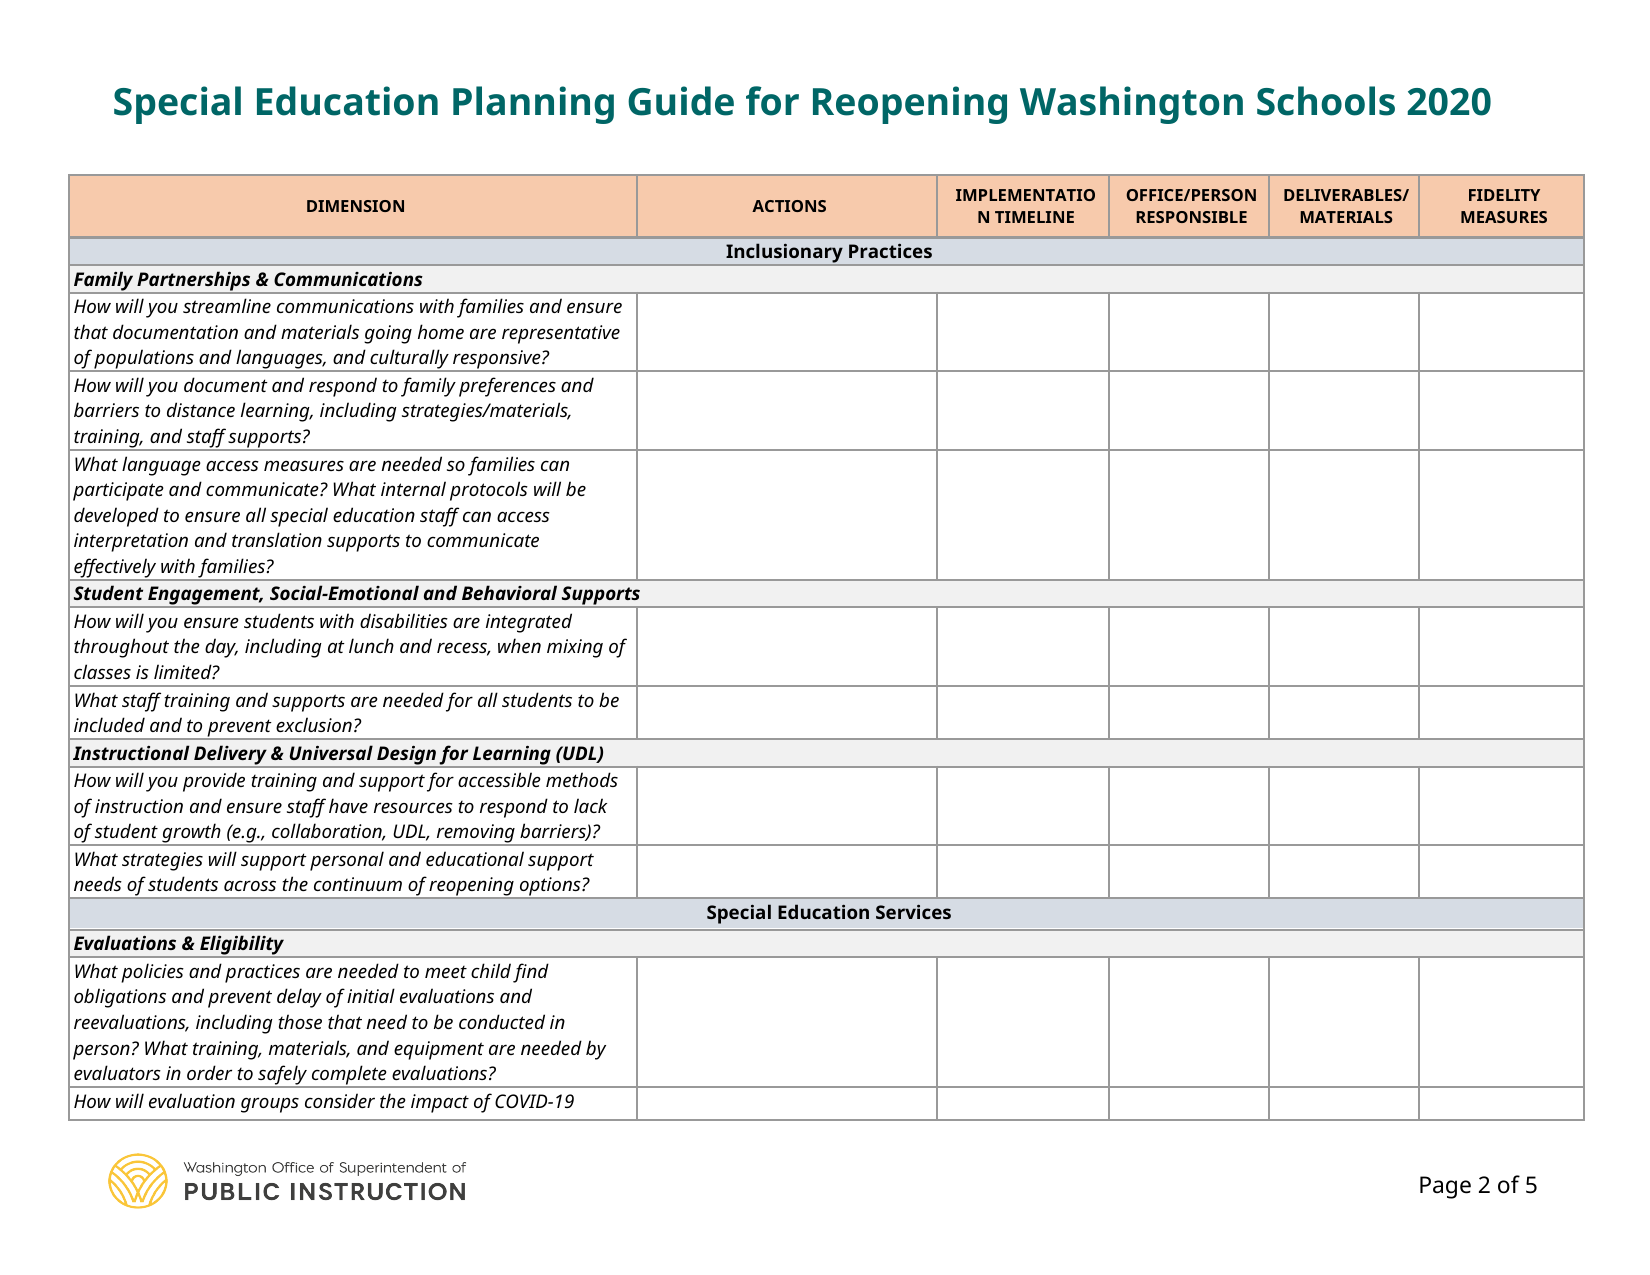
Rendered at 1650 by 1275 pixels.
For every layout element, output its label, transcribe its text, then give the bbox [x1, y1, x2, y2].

table_cell [1420, 1088, 1583, 1119]
table_cell [1110, 846, 1268, 897]
table_cell [1270, 687, 1418, 738]
table_cell [1110, 958, 1268, 1086]
table_cell Special Education Services [70, 899, 1583, 928]
table_header FIDELITY MEASURES [1420, 176, 1583, 236]
table_cell [1110, 687, 1268, 738]
table_cell [1270, 958, 1418, 1086]
table_cell Instructional Delivery & Universal Design for Learning (UDL) [70, 740, 1583, 766]
table_cell What strategies will support personal and educational support needs of students across the continuum of reopening options? [70, 846, 636, 897]
table_cell [1110, 1088, 1268, 1119]
table_cell [1110, 451, 1268, 578]
table_cell [1110, 608, 1268, 685]
table_cell Student Engagement, Social-Emotional and Behavioral Supports [70, 581, 1583, 606]
table_cell [1270, 451, 1418, 578]
table_header OFFICE/PERSON RESPONSIBLE [1110, 176, 1268, 236]
table_cell How will evaluation groups consider the impact of COVID-19 school facility closure on achievement, adverse impact, and need for SDI? [70, 1088, 636, 1119]
table_cell [1420, 846, 1583, 897]
table_cell [938, 768, 1108, 844]
table_cell [938, 451, 1108, 578]
table_cell [638, 1088, 936, 1119]
table_cell What staff training and supports are needed for all students to be included and to prevent exclusion? [70, 687, 636, 738]
table_cell [1270, 768, 1418, 844]
table_cell [1270, 372, 1418, 449]
table_cell [638, 687, 936, 738]
table_header ACTIONS [638, 176, 936, 236]
table_cell [638, 294, 936, 370]
table_cell [1270, 846, 1418, 897]
table_header IMPLEMENTATION TIMELINE [938, 176, 1108, 236]
table_cell [938, 608, 1108, 685]
table_cell Family Partnerships & Communications [70, 266, 1583, 292]
table_cell [1420, 687, 1583, 738]
table_cell [1420, 608, 1583, 685]
table_cell [638, 372, 936, 449]
table_cell [938, 687, 1108, 738]
table_cell What language access measures are needed so families can participate and communicate? What internal protocols will be developed to ensure all special education staff can access interpretation and translation supports to communicate effectively with families? [70, 451, 636, 578]
table_cell [638, 768, 936, 844]
table_cell How will you ensure students with disabilities are integrated throughout the day, including at lunch and recess, when mixing of classes is limited? [70, 608, 636, 685]
table_cell [938, 846, 1108, 897]
table_cell [638, 608, 936, 685]
table_cell [1420, 958, 1583, 1086]
table_cell [938, 294, 1108, 370]
table_cell [1420, 768, 1583, 844]
table_header DELIVERABLES/ MATERIALS [1270, 176, 1418, 236]
table_cell Evaluations & Eligibility [70, 931, 1583, 956]
table_cell How will you streamline communications with families and ensure that documentation and materials going home are representative of populations and languages, and culturally responsive? [70, 294, 636, 370]
table_cell What policies and practices are needed to meet child find obligations and prevent delay of initial evaluations and reevaluations, including those that need to be conducted in person? What training, materials, and equipment are needed by evaluators in order to safely complete evaluations? [70, 958, 636, 1086]
table_cell [1270, 608, 1418, 685]
table_cell [938, 1088, 1108, 1119]
table_cell [1270, 1088, 1418, 1119]
table_cell [638, 846, 936, 897]
table_cell Inclusionary Practices [70, 239, 1583, 264]
table_cell [1270, 294, 1418, 370]
table_header DIMENSION [70, 176, 636, 236]
table_cell [1420, 451, 1583, 578]
table_cell How will you provide training and support for accessible methods of instruction and ensure staff have resources to respond to lack of student growth (e.g., collaboration, UDL, removing barriers)? [70, 768, 636, 844]
table_cell [1420, 372, 1583, 449]
table_cell [1420, 294, 1583, 370]
picture [108, 1153, 467, 1209]
table_cell [938, 958, 1108, 1086]
table_cell [638, 451, 936, 578]
table_cell [938, 372, 1108, 449]
table_cell [1110, 294, 1268, 370]
table_cell [1110, 768, 1268, 844]
table_cell [1110, 372, 1268, 449]
table_cell [638, 958, 936, 1086]
table_cell How will you document and respond to family preferences and barriers to distance learning, including strategies/materials, training, and staff supports? [70, 372, 636, 449]
